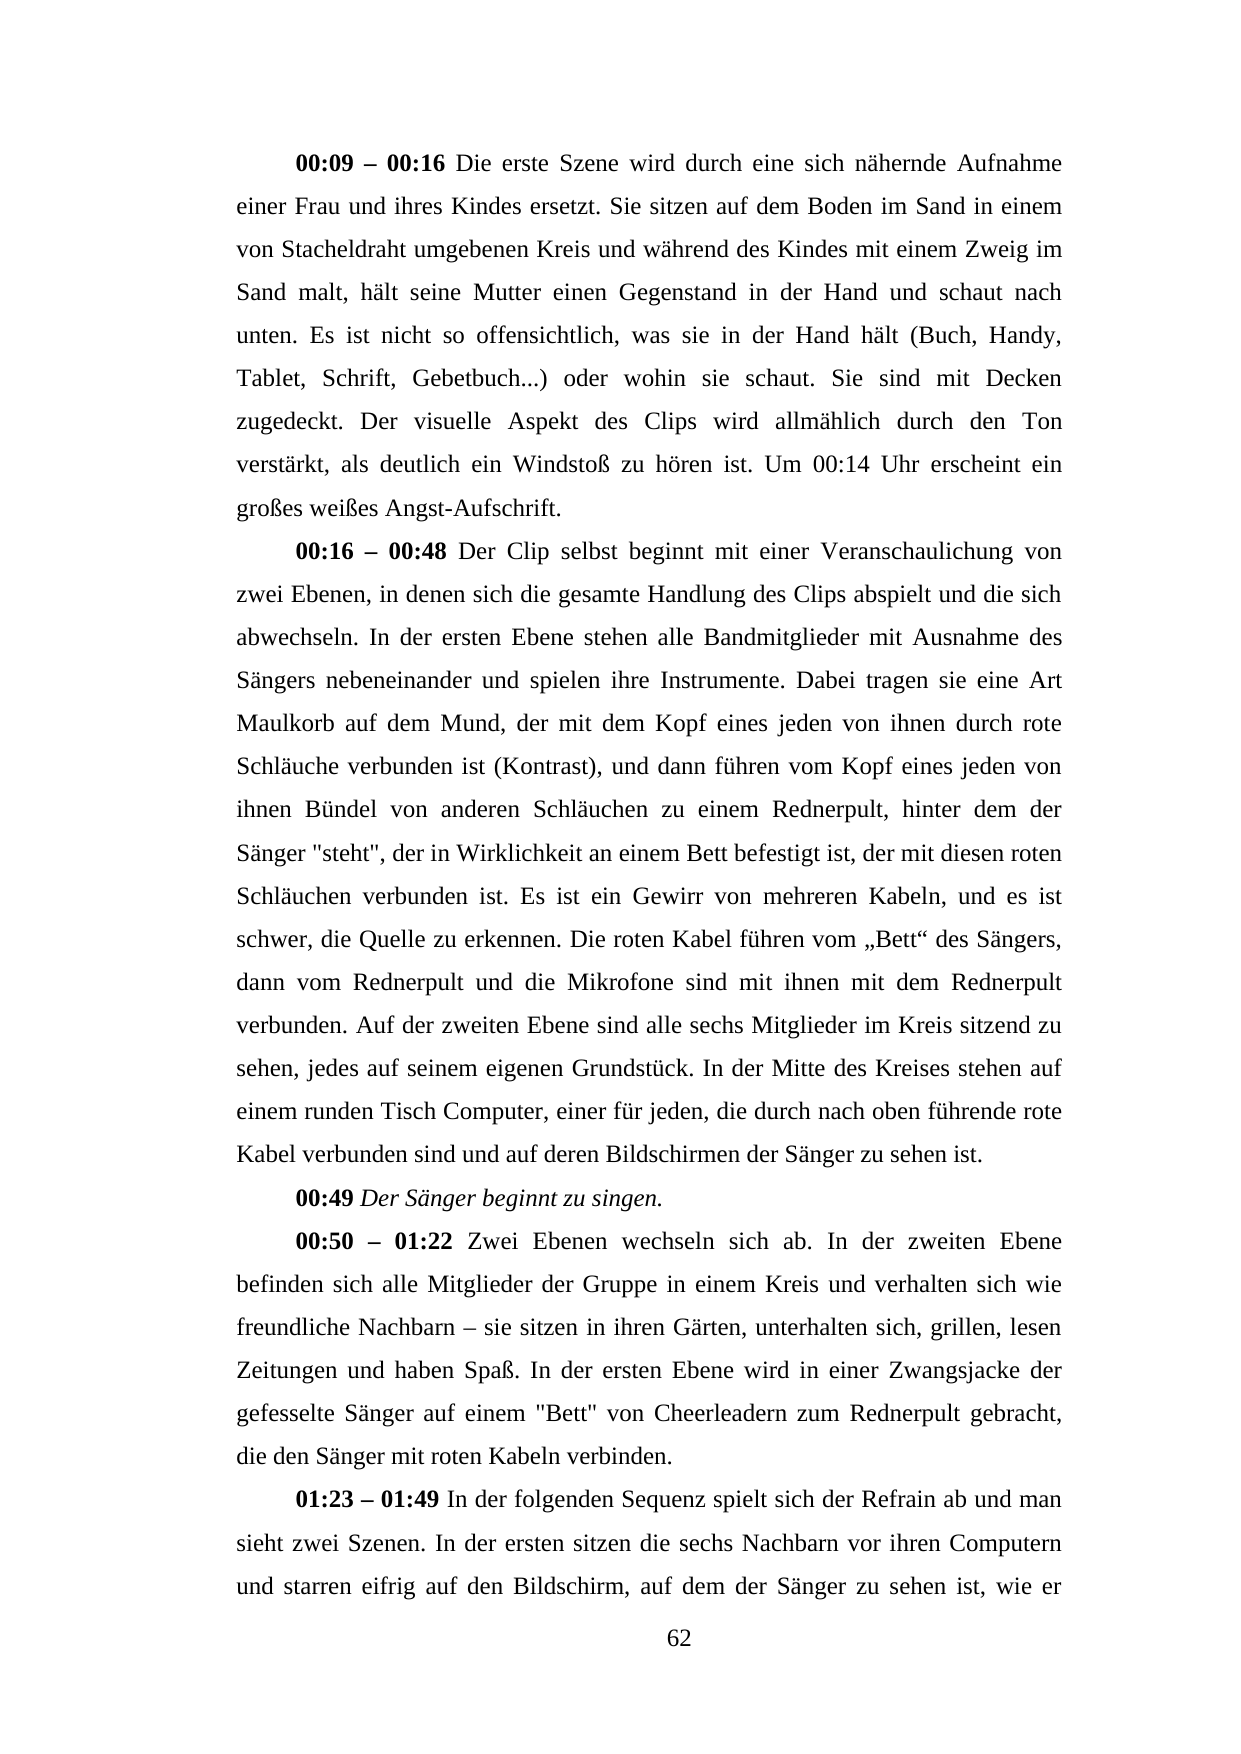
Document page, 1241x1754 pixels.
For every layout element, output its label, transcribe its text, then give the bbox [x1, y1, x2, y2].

text 00:49 Der Sänger beginnt zu singen. [236, 1183, 1063, 1211]
text 00:50 – 01:22 Zwei Ebenen wechseln sich ab. In der zweiten Ebene befinden sich alle Mitglieder der Gruppe in einem Kreis und verhalten sich wie freundliche Nachbarn – sie sitzen in ihren Gärten, unterhalten sich, grillen, lesen Zeitungen und haben Spaß. In der ersten Ebene wird in einer Zwangsjacke der gefesselte Sänger auf einem "Bett" von Cheerleadern zum Rednerpult gebracht, die den Sänger mit roten Kabeln verbinden. [236, 1226, 1063, 1470]
text 00:16 – 00:48 Der Clip selbst beginnt mit einer Veranschaulichung von zwei Ebenen, in denen sich die gesamte Handlung des Clips abspielt und die sich abwechseln. In der ersten Ebene stehen alle Bandmitglieder mit Ausnahme des Sängers nebeneinander und spielen ihre Instrumente. Dabei tragen sie eine Art Maulkorb auf dem Mund, der mit dem Kopf eines jeden von ihnen durch rote Schläuche verbunden ist (Kontrast), und dann führen vom Kopf eines jeden von ihnen Bündel von anderen Schläuchen zu einem Rednerpult, hinter dem der Sänger "steht", der in Wirklichkeit an einem Bett befestigt ist, der mit diesen roten Schläuchen verbunden ist. Es ist ein Gewirr von mehreren Kabeln, und es ist schwer, die Quelle zu erkennen. Die roten Kabel führen vom „Bett“ des Sängers, dann vom Rednerpult und die Mikrofone sind mit ihnen mit dem Rednerpult verbunden. Auf der zweiten Ebene sind alle sechs Mitglieder im Kreis sitzend zu sehen, jedes auf seinem eigenen Grundstück. In der Mitte des Kreises stehen auf einem runden Tisch Computer, einer für jeden, die durch nach oben führende rote Kabel verbunden sind und auf deren Bildschirmen der Sänger zu sehen ist. [236, 536, 1063, 1168]
text 00:09 – 00:16 Die erste Szene wird durch eine sich nähernde Aufnahme einer Frau und ihres Kindes ersetzt. Sie sitzen auf dem Boden im Sand in einem von Stacheldraht umgebenen Kreis und während des Kindes mit einem Zweig im Sand malt, hält seine Mutter einen Gegenstand in der Hand und schaut nach unten. Es ist nicht so offensichtlich, was sie in der Hand hält (Buch, Handy, Tablet, Schrift, Gebetbuch...) oder wohin sie schaut. Sie sind mit Decken zugedeckt. Der visuelle Aspekt des Clips wird allmählich durch den Ton verstärkt, als deutlich ein Windstoß zu hören ist. Um 00:14 Uhr erscheint ein großes weißes Angst-Aufschrift. [236, 148, 1063, 521]
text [236, 1484, 1063, 1599]
